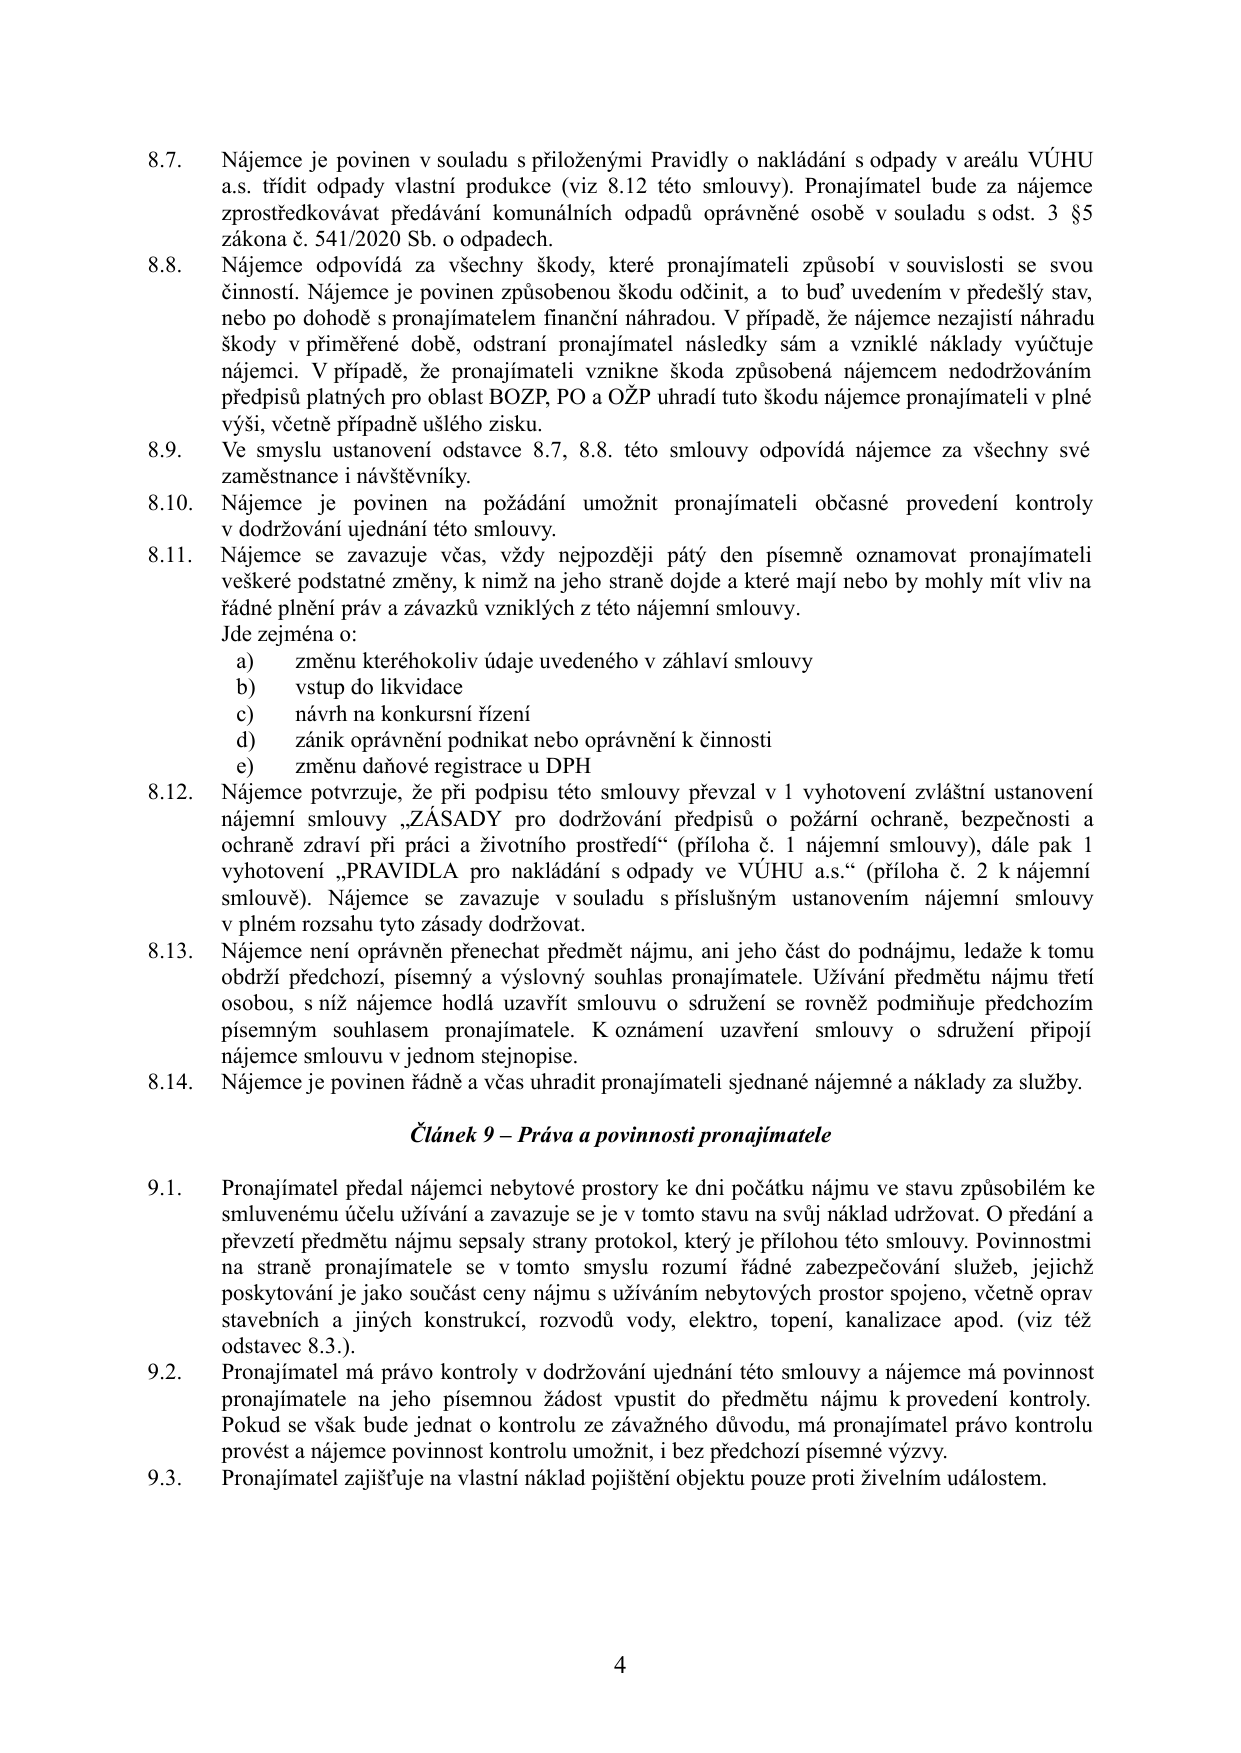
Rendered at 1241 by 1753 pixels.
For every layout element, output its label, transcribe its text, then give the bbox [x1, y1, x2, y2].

text .1. [159, 1175, 207, 1200]
text pronajímatele na jeho písemnou žádost vpustit do předmětu nájmu k provedení kontroly. [221, 1386, 1118, 1411]
text .11. Nájemce se zavazuje včas, vždy nejpozději pátý den písemně oznamovat pronajímateli [159, 542, 1117, 568]
text c) [236, 701, 281, 726]
text .10. Nájemce je povinen na požádání umožnit pronajímateli občasné provedení kontroly [159, 490, 1117, 515]
text předpisů platných pro oblast BOZP, PO a OŽP uhradí tuto škodu nájemce pronajímateli v plné [221, 384, 1118, 410]
text návrh na konkursní řízení [295, 701, 837, 726]
text .13. Nájemce není oprávněn přenechat předmět nájmu, ani jeho část do podnájmu, ledaže k tomu [159, 938, 1118, 963]
text d) [236, 727, 281, 752]
text poskytování je jako součást ceny nájmu s užíváním nebytových prostor spojeno, včetně oprav [221, 1281, 1118, 1306]
text zaměstnance i návštěvníky. [221, 463, 1117, 488]
text nájemci. V případě, že pronajímateli vznikne škoda způsobená nájemcem nedodržováním [221, 358, 1118, 383]
text e) [236, 753, 281, 779]
text v dodržování ujednání této smlouvy. [221, 516, 1117, 541]
text ochraně zdraví při práci a životního prostředí“ (příloha č. 1 nájemní smlouvy), dále pak 1 [221, 832, 1118, 858]
text Článek 9 – Práva a povinnosti pronajímatele [409, 1122, 855, 1148]
text odstavec 8.3.). [221, 1333, 1118, 1359]
text Nájemce je povinen v souladu s přiloženými Pravidly o nakládání s odpady v areálu VÚHU [221, 147, 1118, 172]
text Nájemce odpovídá za všechny škody, které pronajímateli způsobí v souvislosti se svou [221, 252, 1118, 278]
text zákona č. 541/2020 Sb. o odpadech. [221, 226, 1118, 251]
text smluvenému účelu užívání a zavazuje se je v tomto stavu na svůj náklad udržovat. O předání a [221, 1201, 1118, 1227]
text Pronajímatel má právo kontroly v dodržování ujednání této smlouvy a nájemce má povinnost [221, 1359, 1118, 1385]
text výši, včetně případně ušlého zisku. [221, 411, 1118, 436]
text a) [236, 648, 281, 673]
text Pronajímatel předal nájemci nebytové prostory ke dni počátku nájmu ve stavu způsobilém ke [221, 1175, 1118, 1200]
text nájemní smlouvy „ZÁSADY pro dodržování předpisů o požární ochraně, bezpečnosti a [221, 806, 1118, 831]
text .9. [159, 437, 207, 462]
text písemným souhlasem pronajímatele. K oznámení uzavření smlouvy o sdružení připojí [221, 1017, 1118, 1042]
text převzetí předmětu nájmu sepsaly strany protokol, který je přílohou této smlouvy. Povinnostmi [221, 1228, 1118, 1253]
text .14. Nájemce je povinen řádně a včas uhradit pronajímateli sjednané nájemné a náklady za služby. [159, 1069, 1108, 1095]
text stavebních a jiných konstrukcí, rozvodů vody, elektro, topení, kanalizace apod. (viz též [221, 1307, 1118, 1332]
text provést a nájemce povinnost kontrolu umožnit, i bez předchozí písemné výzvy. [221, 1438, 1118, 1464]
text Jde zejména o: [221, 622, 1117, 647]
text Ve smyslu ustanovení odstavce 8.7, 8.8. této smlouvy odpovídá nájemce za všechny své [221, 437, 1117, 462]
text změnu kteréhokoliv údaje uvedeného v záhlaví smlouvy [295, 648, 837, 673]
text a.s. třídit odpady vlastní produkce (viz 8.12 této smlouvy). Pronajímatel bude za nájemce [221, 173, 1118, 199]
text .2. [159, 1359, 207, 1385]
text smlouvě). Nájemce se zavazuje v souladu s příslušným ustanovením nájemní smlouvy [221, 885, 1118, 910]
text změnu daňové registrace u DPH [295, 753, 837, 779]
text veškeré podstatné změny, k nimž na jeho straně dojde a které mají nebo by mohly mít vliv na [221, 568, 1117, 594]
text Pokud se však bude jednat o kontrolu ze závažného důvodu, má pronajímatel právo kontrolu [221, 1412, 1118, 1437]
text obdrží předchozí, písemný a výslovný souhlas pronajímatele. Užívání předmětu nájmu třetí [221, 964, 1118, 989]
text vstup do likvidace [295, 674, 837, 699]
text b) [236, 674, 281, 699]
text .7. [159, 147, 207, 172]
text Pronajímatel zajišťuje na vlastní náklad pojištění objektu pouze proti živelním událostem. [221, 1465, 1118, 1490]
text činností. Nájemce je povinen způsobenou škodu odčinit, a to buď uvedením v předešlý stav, [221, 279, 1118, 304]
text nájemce smlouvu v jednom stejnopise. [221, 1043, 1118, 1069]
text zánik oprávnění podnikat nebo oprávnění k činnosti [295, 727, 837, 752]
text zprostředkovávat předávání komunálních odpadů oprávněné osobě v souladu s odst. 3 §5 [221, 200, 1118, 225]
text vyhotovení „PRAVIDLA pro nakládání s odpady ve VÚHU a.s.“ (příloha č. 2 k nájemní [221, 858, 1118, 884]
text škody v přiměřené době, odstraní pronajímatel následky sám a vzniklé náklady vyúčtuje [221, 332, 1118, 357]
text v plném rozsahu tyto zásady dodržovat. [221, 911, 1118, 937]
text osobou, s níž nájemce hodlá uzavřít smlouvu o sdružení se rovněž podmiňuje předchozím [221, 990, 1118, 1016]
text 4 [614, 1651, 651, 1679]
text na straně pronajímatele se v tomto smyslu rozumí řádné zabezpečování služeb, jejichž [221, 1254, 1118, 1279]
text .12. Nájemce potvrzuje, že při podpisu této smlouvy převzal v 1 vyhotovení zvláštní ustanovení [159, 779, 1118, 805]
text nebo po dohodě s pronajímatelem finanční náhradou. V případě, že nájemce nezajistí náhradu [221, 305, 1118, 331]
text řádné plnění práv a závazků vzniklých z této nájemní smlouvy. [221, 595, 1117, 621]
text .3. [159, 1465, 207, 1490]
text .8. [159, 252, 207, 278]
